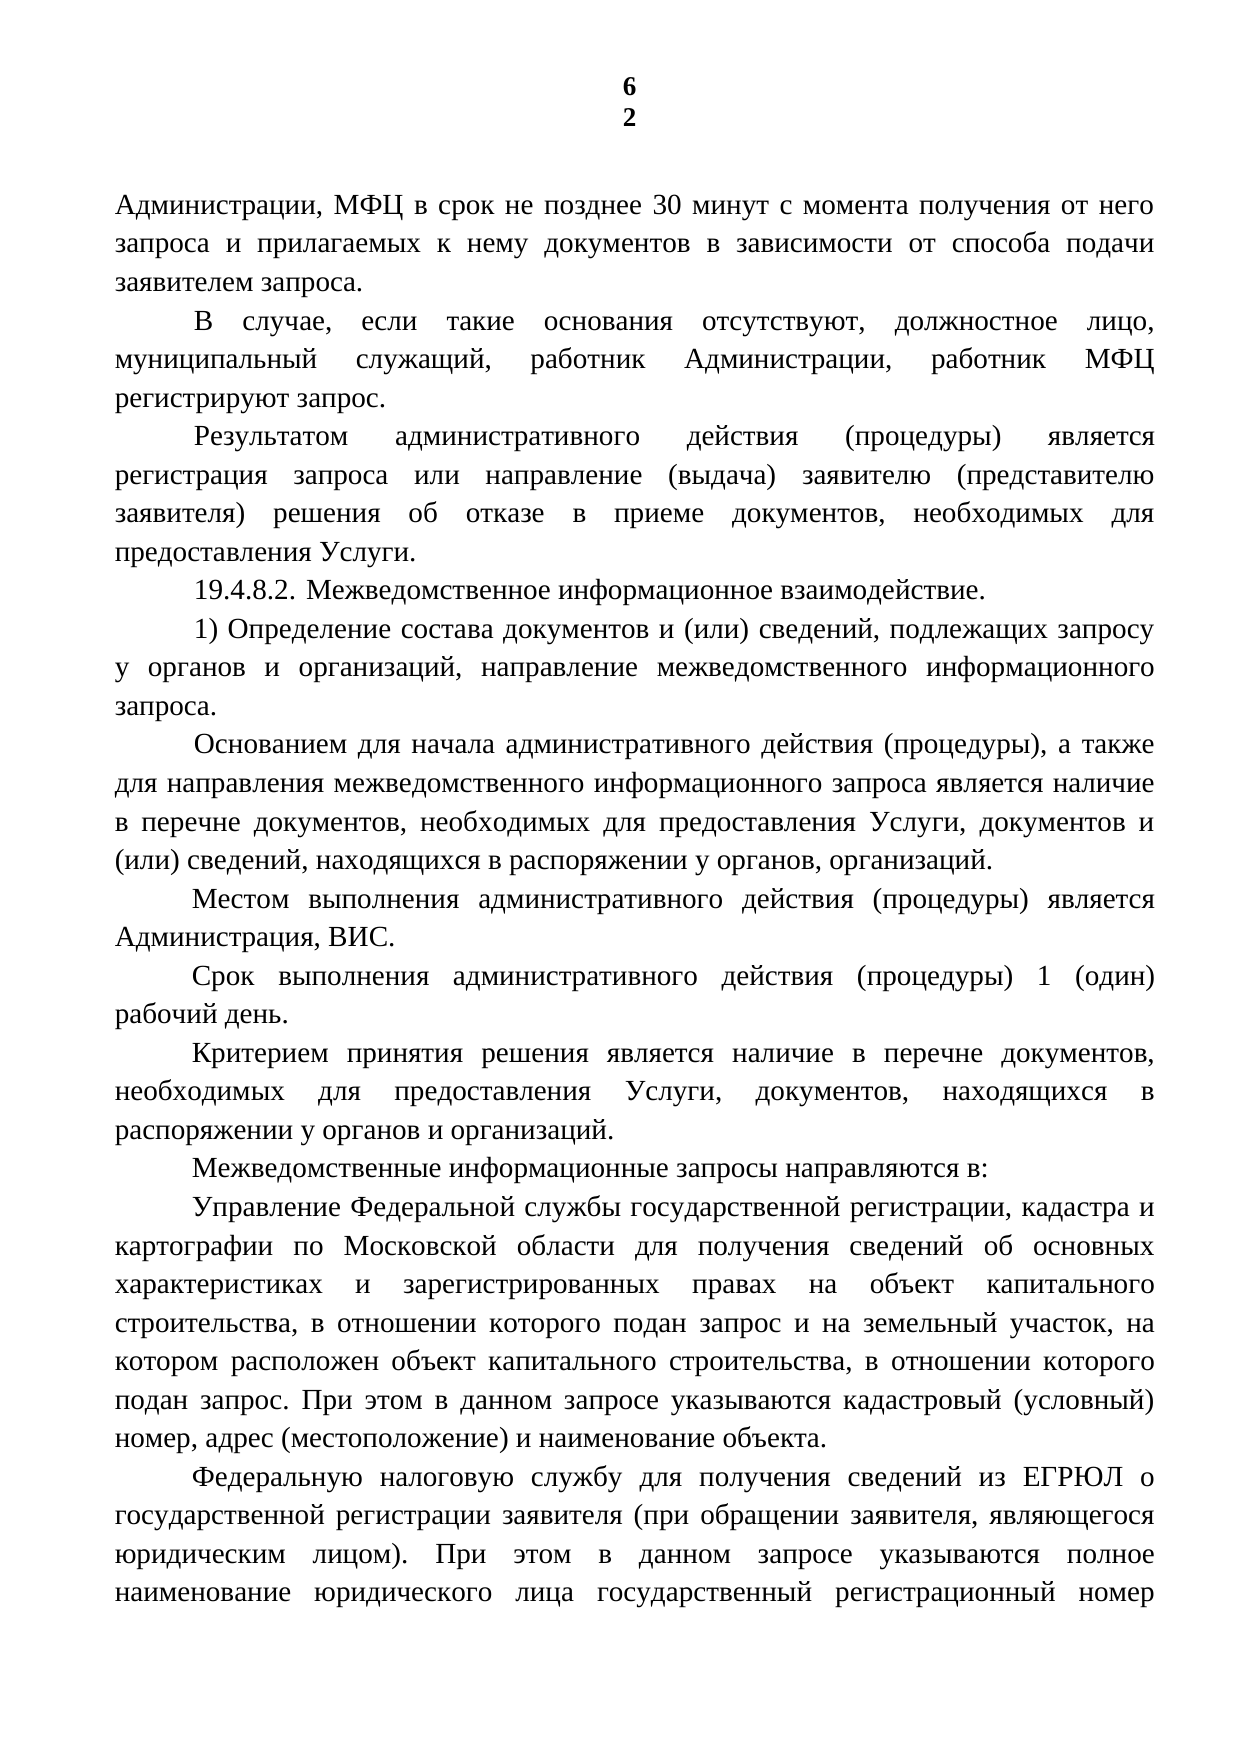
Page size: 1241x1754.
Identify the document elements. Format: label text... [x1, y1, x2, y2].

text В случае, если такие основания отсутствуют, должностное лицо, муниципальный служащий, работник Администрации, работник МФЦ регистрируют запрос. [114, 299, 1156, 415]
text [114, 183, 1156, 299]
text Критерием принятия решения является наличие в перечне документов, необходимых для предоставления Услуги, документов, находящихся в распоряжении у органов и организаций. [114, 1031, 1156, 1147]
text Управление Федеральной службы государственной регистрации, кадастра и картографии по Московской области для получения сведений об основных характеристиках и зарегистрированных правах на объект капитального строительства, в отношении которого подан запрос и на земельный участок, на котором расположен объект капитального строительства, в отношении которого подан запрос. При этом в данном запросе указываются кадастровый (условный) номер, адрес (местоположение) и наименование объекта. [114, 1186, 1156, 1455]
text Срок выполнения административного действия (процедуры) 1 (один) рабочий день. [114, 954, 1156, 1031]
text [114, 1455, 1156, 1609]
text Межведомственные информационные запросы направляются в: [114, 1147, 1156, 1186]
text Результатом административного действия (процедуры) является регистрация запроса или направление (выдача) заявителю (представителю заявителя) решения об отказе в приеме документов, необходимых для предоставления Услуги. [114, 415, 1156, 569]
text 1) Определение состава документов и (или) сведений, подлежащих запросу у органов и организаций, направление межведомственного информационного запроса. [114, 607, 1156, 723]
text Основанием для начала административного действия (процедуры), а также для направления межведомственного информационного запроса является наличие в перечне документов, необходимых для предоставления Услуги, документов и (или) сведений, находящихся в распоряжении у органов, организаций. [114, 723, 1156, 877]
list Межведомственное информационное взаимодействие. [114, 569, 1156, 607]
text Местом выполнения административного действия (процедуры) является Администрация, ВИС. [114, 877, 1156, 954]
